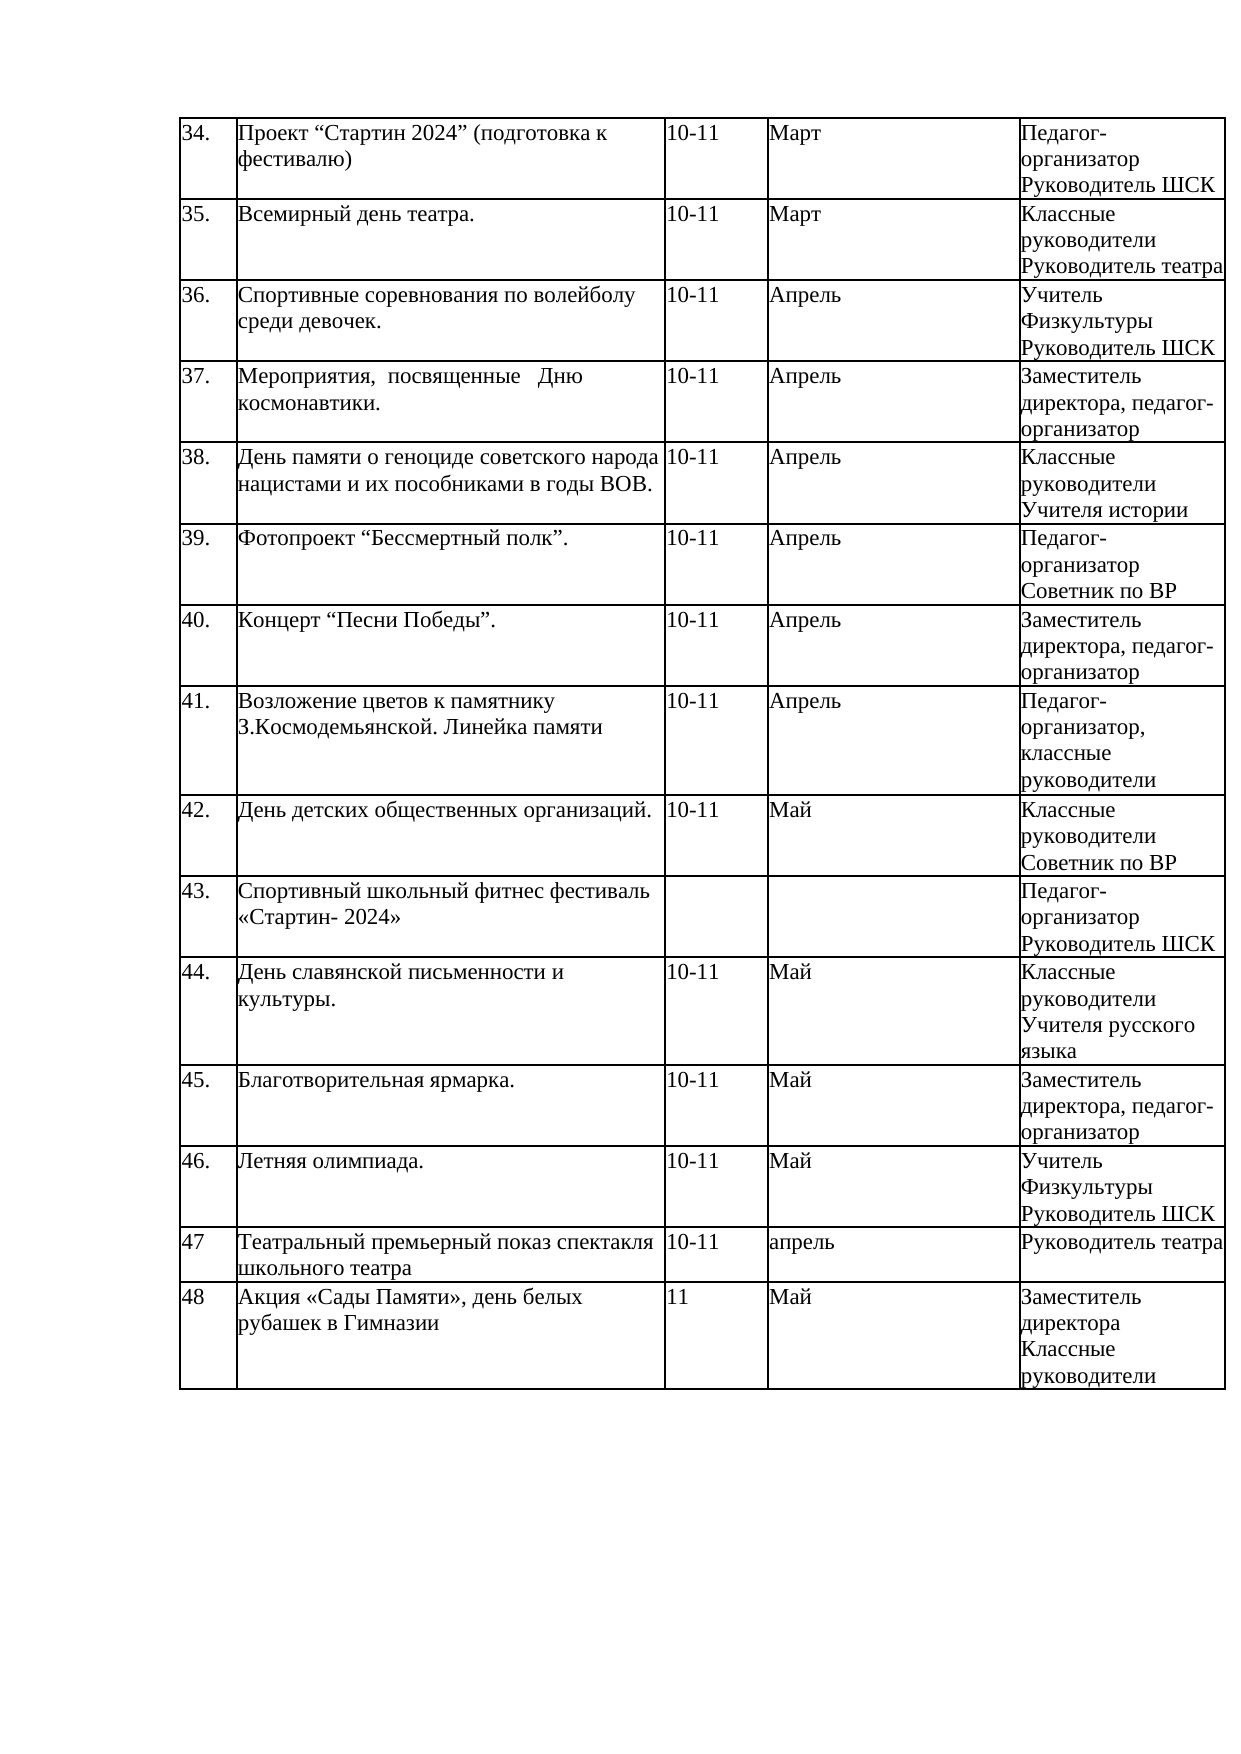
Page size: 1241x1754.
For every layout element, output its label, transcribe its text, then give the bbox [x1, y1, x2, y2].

table_cell 10-11 [666, 958, 767, 1064]
table_cell Учитель Физкультуры Руководитель ШСК [1021, 281, 1224, 360]
table_cell Акция «Сады Памяти», день белых рубашек в Гимназии [238, 1283, 664, 1388]
table_cell 10-11 [666, 362, 767, 441]
table_cell Учитель Физкультуры Руководитель ШСК [1021, 1147, 1224, 1226]
table_cell Заместитель директора, педагог- организатор [1021, 1066, 1224, 1145]
table_cell 39. [181, 525, 236, 603]
table_cell 10-11 [666, 525, 767, 603]
table_header Март [769, 119, 1019, 198]
table_cell День памяти о геноциде советского народа нацистами и их пособниками в годы ВОВ. [238, 443, 664, 522]
table_cell 40. [181, 606, 236, 685]
table_cell Апрель [769, 281, 1019, 360]
table_cell Май [769, 796, 1019, 875]
table_cell Апрель [769, 525, 1019, 603]
table_cell Классные руководители Советник по ВР [1021, 796, 1224, 875]
table_cell 41. [181, 687, 236, 794]
table_cell 10-11 [666, 443, 767, 522]
table_cell Руководитель театра [1021, 1228, 1224, 1281]
table_cell Спортивный школьный фитнес фестиваль «Стартин- 2024» [238, 877, 664, 956]
table_cell [769, 877, 1019, 956]
table_cell 35. [181, 200, 236, 279]
table_cell Классные руководители Учителя русского языка [1021, 958, 1224, 1064]
table_cell Благотворительная ярмарка. [238, 1066, 664, 1145]
table_cell Спортивные соревнования по волейболу среди девочек. [238, 281, 664, 360]
table_cell Концерт “Песни Победы”. [238, 606, 664, 685]
table_cell Май [769, 958, 1019, 1064]
table_cell 10-11 [666, 281, 767, 360]
table_cell Март [769, 200, 1019, 279]
table_cell [666, 877, 767, 956]
table_cell Всемирный день театра. [238, 200, 664, 279]
table_cell 42. [181, 796, 236, 875]
table_cell 11 [666, 1283, 767, 1388]
table_cell Классные руководители Руководитель театра [1021, 200, 1224, 279]
table_cell 10-11 [666, 200, 767, 279]
table_cell 37. [181, 362, 236, 441]
table_cell 10-11 [666, 796, 767, 875]
table_cell Апрель [769, 606, 1019, 685]
table_cell Мероприятия, посвященные Дню космонавтики. [238, 362, 664, 441]
table_cell 44. [181, 958, 236, 1064]
table_cell Май [769, 1066, 1019, 1145]
table_cell Педагог- организатор, классные руководители [1021, 687, 1224, 794]
table_cell Заместитель директора, педагог- организатор [1021, 362, 1224, 441]
table_header 10-11 [666, 119, 767, 198]
table_cell Возложение цветов к памятнику З.Космодемьянской. Линейка памяти [238, 687, 664, 794]
table_cell Театральный премьерный показ спектакля школьного театра [238, 1228, 664, 1281]
table_cell 10-11 [666, 687, 767, 794]
table_cell Апрель [769, 443, 1019, 522]
table_cell 43. [181, 877, 236, 956]
table_cell Май [769, 1147, 1019, 1226]
table_cell Классные руководители Учителя истории [1021, 443, 1224, 522]
table_cell 38. [181, 443, 236, 522]
table_cell 10-11 [666, 1147, 767, 1226]
table_cell апрель [769, 1228, 1019, 1281]
table_cell 45. [181, 1066, 236, 1145]
table_header Проект “Стартин 2024” (подготовка к фестивалю) [238, 119, 664, 198]
table_cell 10-11 [666, 1228, 767, 1281]
table_cell Педагог- организатор Советник по ВР [1021, 525, 1224, 603]
table_cell 36. [181, 281, 236, 360]
table_cell Апрель [769, 687, 1019, 794]
table_cell Заместитель директора Классные руководители [1021, 1283, 1224, 1388]
table_cell Май [769, 1283, 1019, 1388]
table_cell 48 [181, 1283, 236, 1388]
table_cell Заместитель директора, педагог- организатор [1021, 606, 1224, 685]
table_cell День славянской письменности и культуры. [238, 958, 664, 1064]
table_header Педагог- организатор Руководитель ШСК [1021, 119, 1224, 198]
table_cell Апрель [769, 362, 1019, 441]
table_cell 46. [181, 1147, 236, 1226]
table_cell 10-11 [666, 1066, 767, 1145]
table_cell 47 [181, 1228, 236, 1281]
table_cell День детских общественных организаций. [238, 796, 664, 875]
table_cell 10-11 [666, 606, 767, 685]
table_cell Фотопроект “Бессмертный полк”. [238, 525, 664, 603]
table_cell Педагог-организатор Руководитель ШСК [1021, 877, 1224, 956]
table_cell Летняя олимпиада. [238, 1147, 664, 1226]
table_header 34. [181, 119, 236, 198]
